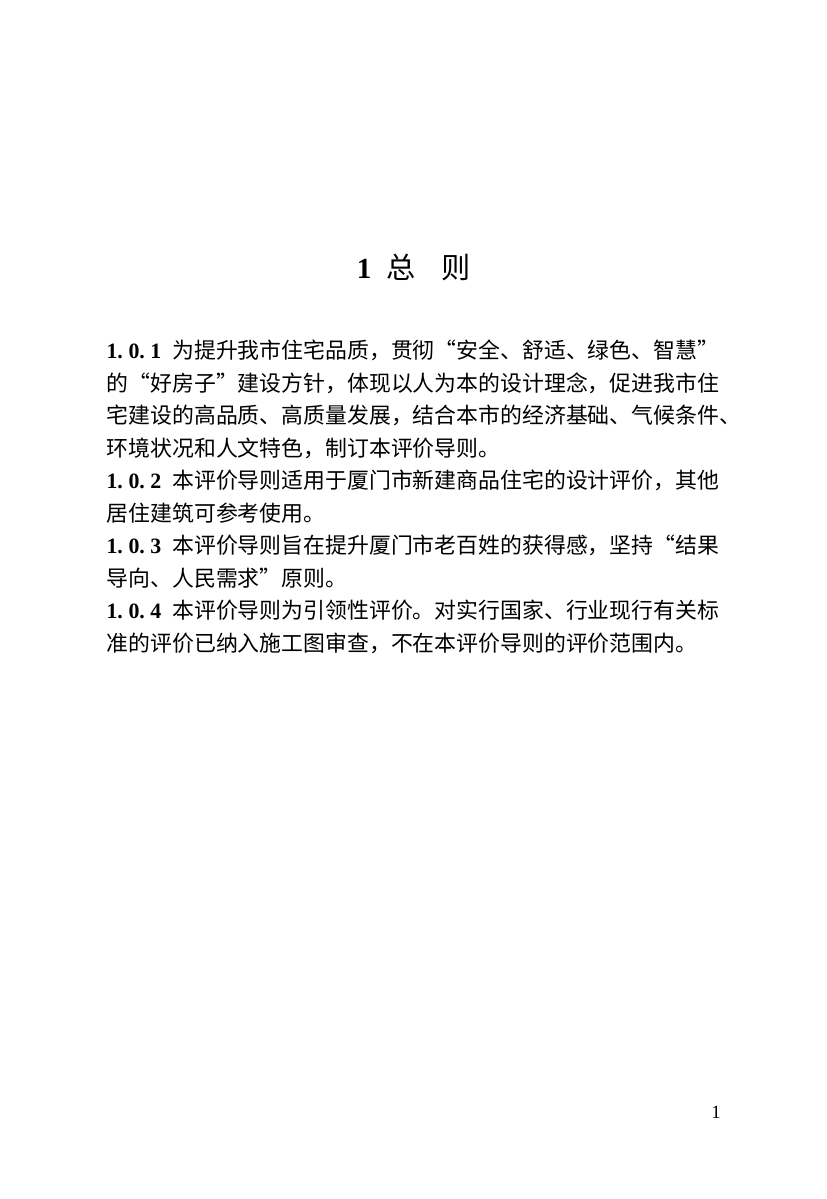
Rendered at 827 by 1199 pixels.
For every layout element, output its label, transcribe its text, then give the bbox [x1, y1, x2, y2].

text 1. 0. 2 本评价导则适用于厦门市新建商品住宅的设计评价，其他居住建筑可参考使用。 [106, 463, 720, 528]
text 1. 0. 1 为提升我市住宅品质，贯彻“安全、舒适、绿色、智慧”的“好房子”建设方针，体现以人为本的设计理念，促进我市住宅建设的高品质、高质量发展，结合本市的经济基础、气候条件、环境状况和人文特色，制订本评价导则。 [106, 333, 720, 463]
text 1. 0. 3 本评价导则旨在提升厦门市老百姓的获得感，坚持“结果导向、人民需求”原则。 [106, 528, 720, 593]
text 1. 0. 4 本评价导则为引领性评价。对实行国家、行业现行有关标准的评价已纳入施工图审查，不在本评价导则的评价范围内。 [106, 593, 720, 658]
subtitle 1 总 则 [106, 233, 720, 298]
